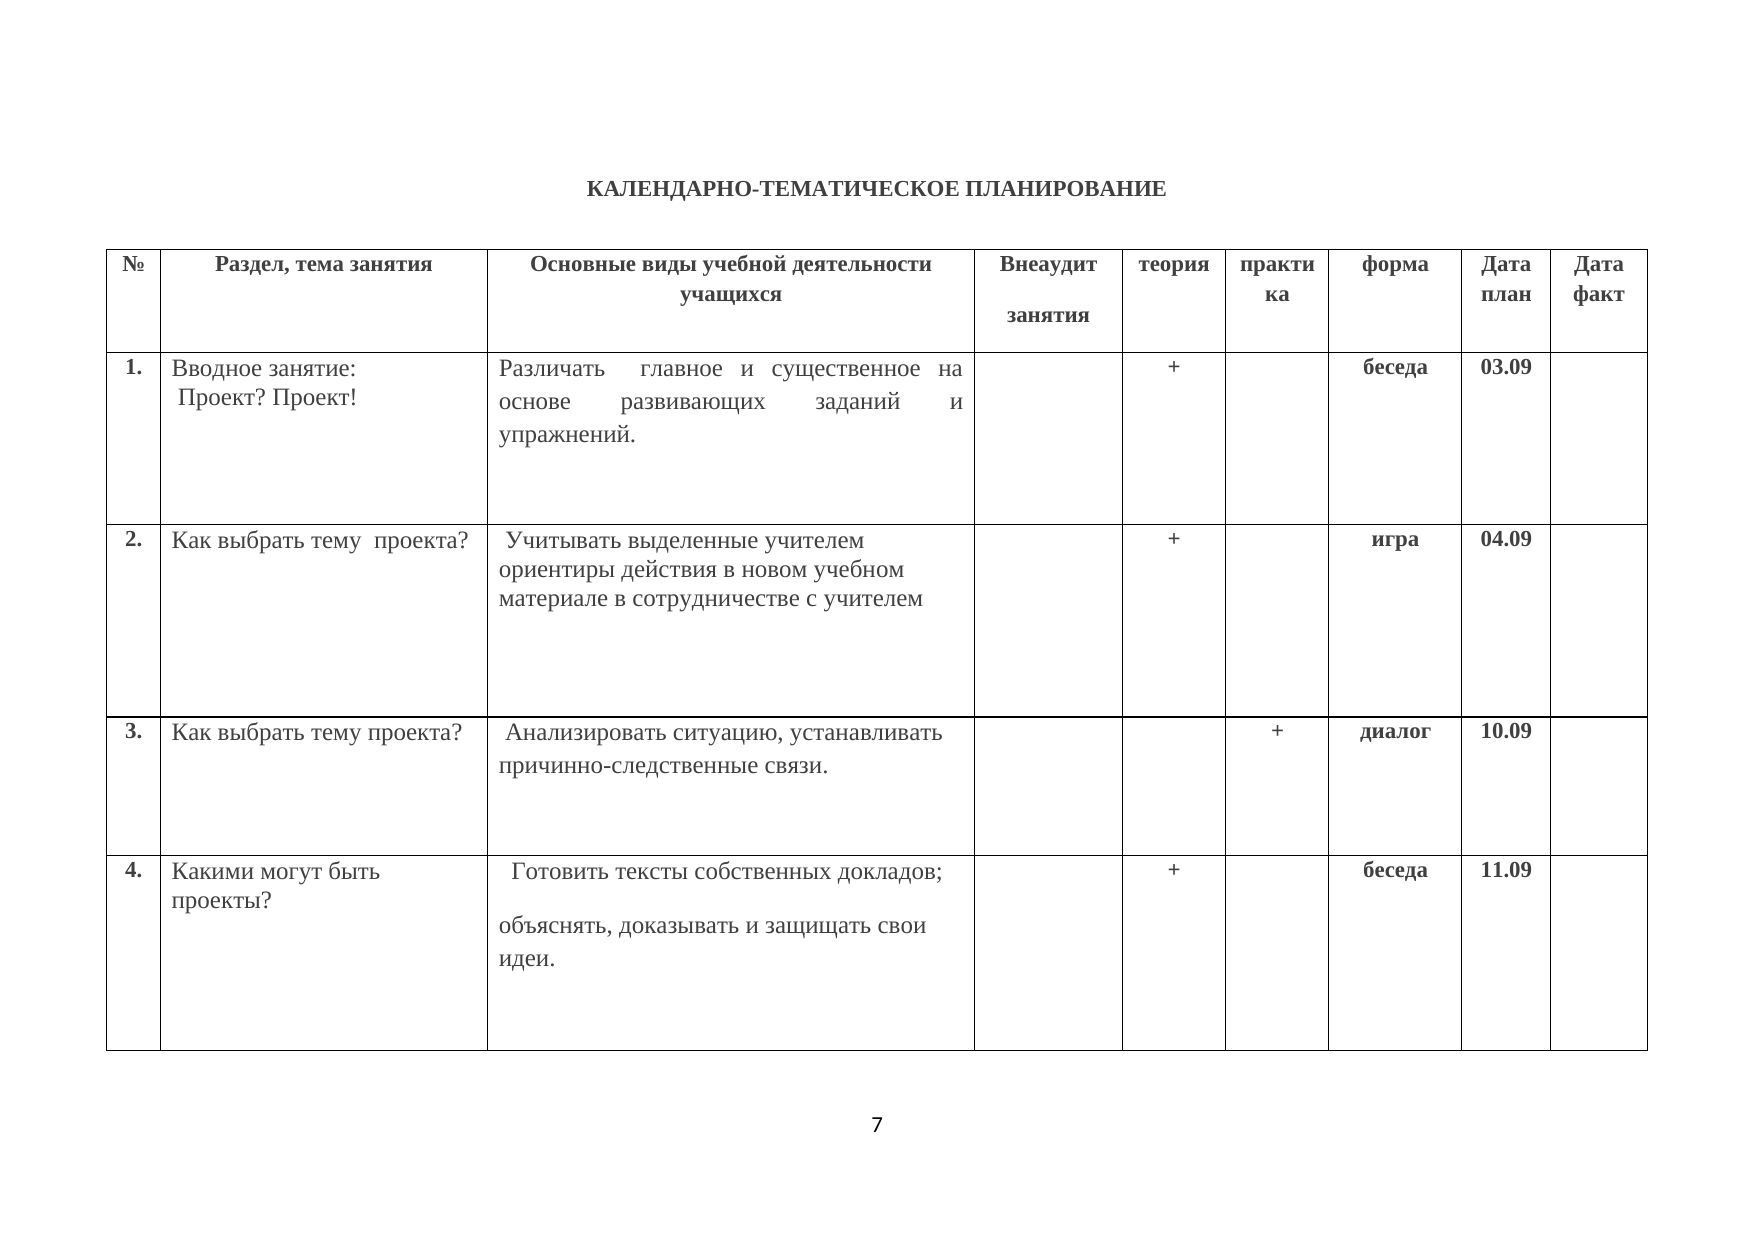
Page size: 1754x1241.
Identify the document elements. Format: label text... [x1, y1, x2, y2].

table_header практика [1226, 250, 1328, 352]
table_cell 11.09 [1462, 856, 1550, 1050]
table_cell [975, 718, 1122, 855]
table_cell 03.09 [1462, 353, 1550, 524]
table_header Дата факт [1551, 250, 1647, 352]
table_cell [1551, 856, 1647, 1050]
table_cell [1226, 353, 1328, 524]
table_cell Какими могут быть проекты? [161, 856, 487, 1050]
table_cell беседа [1329, 353, 1461, 524]
table_cell 4. [107, 856, 160, 1050]
table_cell + [1123, 856, 1225, 1050]
table_cell 1. [107, 353, 160, 524]
table_cell [975, 353, 1122, 524]
table_cell игра [1329, 525, 1461, 716]
table_cell Вводное занятие: Проект? Проект! [161, 353, 487, 524]
table_header теория [1123, 250, 1225, 352]
text КАЛЕНДАРНО-ТЕМАТИЧЕСКОЕ ПЛАНИРОВАНИЕ [118, 175, 1636, 201]
table_header Внеаудит занятия [975, 250, 1122, 352]
table_cell Как выбрать тему проекта? [161, 718, 487, 855]
table_cell Как выбрать тему проекта? [161, 525, 487, 716]
table_cell 3. [107, 718, 160, 855]
table_header Основные виды учебной деятельности учащихся [488, 250, 974, 352]
table_cell 10.09 [1462, 718, 1550, 855]
table_cell [1551, 353, 1647, 524]
table_cell диалог [1329, 718, 1461, 855]
table_cell беседа [1329, 856, 1461, 1050]
table_cell + [1226, 718, 1328, 855]
table_header Раздел, тема занятия [161, 250, 487, 352]
table_cell Анализировать ситуацию, устанавливать причинно-следственные связи. [488, 718, 974, 855]
table_cell [975, 525, 1122, 716]
table_cell Готовить тексты собственных докладов; объяснять, доказывать и защищать свои идеи. [488, 856, 974, 1050]
table_cell [1551, 525, 1647, 716]
table_header Дата план [1462, 250, 1550, 352]
table_cell [1226, 525, 1328, 716]
table_cell [1551, 718, 1647, 855]
table_cell 2. [107, 525, 160, 716]
table_header № [107, 250, 160, 352]
table_cell [1123, 718, 1225, 855]
table_cell [975, 856, 1122, 1050]
table_header форма [1329, 250, 1461, 352]
table_cell + [1123, 353, 1225, 524]
table_cell 04.09 [1462, 525, 1550, 716]
table_cell Учитывать выделенные учителем ориентиры действия в новом учебном материале в сотрудничестве с учителем [488, 525, 974, 716]
table_cell + [1123, 525, 1225, 716]
table_cell [1226, 856, 1328, 1050]
table_cell Различать главное и существенное на основе развивающих заданий и упражнений. [488, 353, 974, 524]
